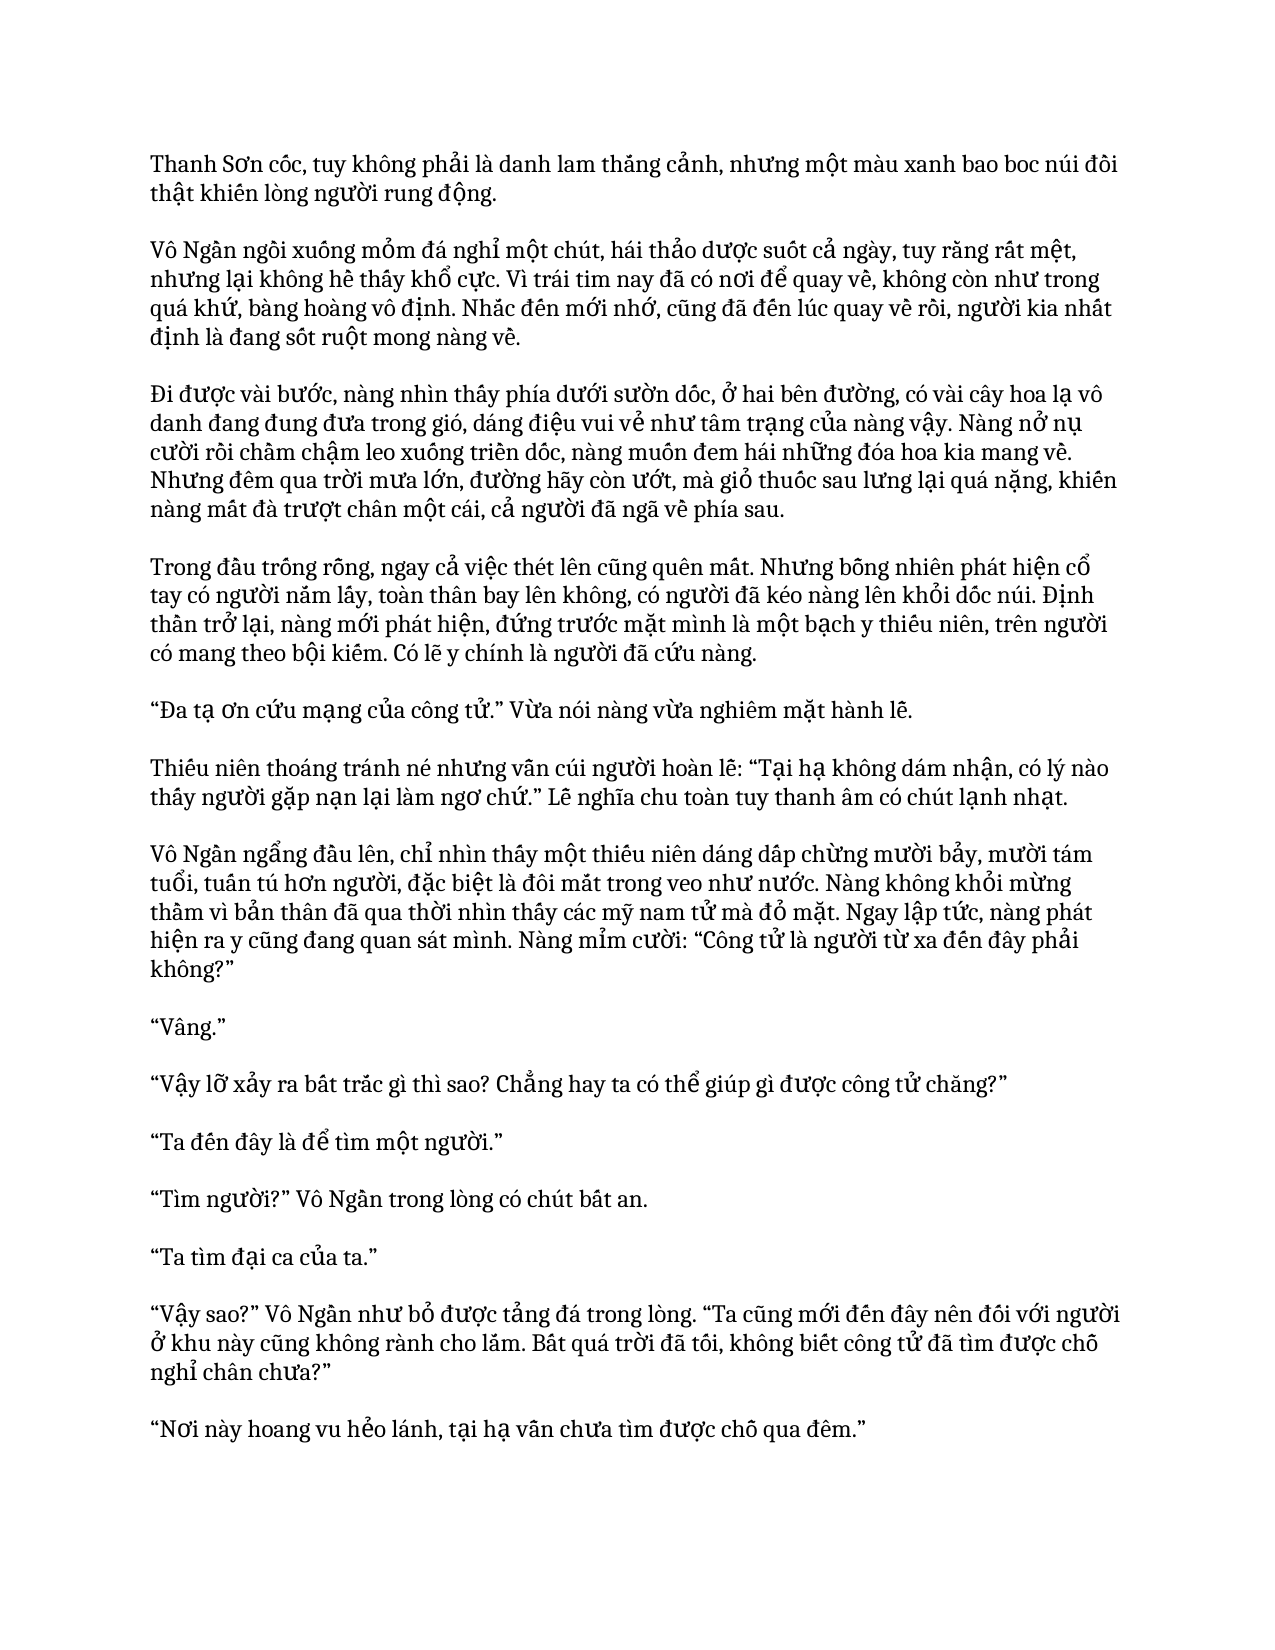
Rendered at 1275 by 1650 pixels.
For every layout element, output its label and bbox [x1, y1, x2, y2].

text [150, 150, 1125, 1472]
